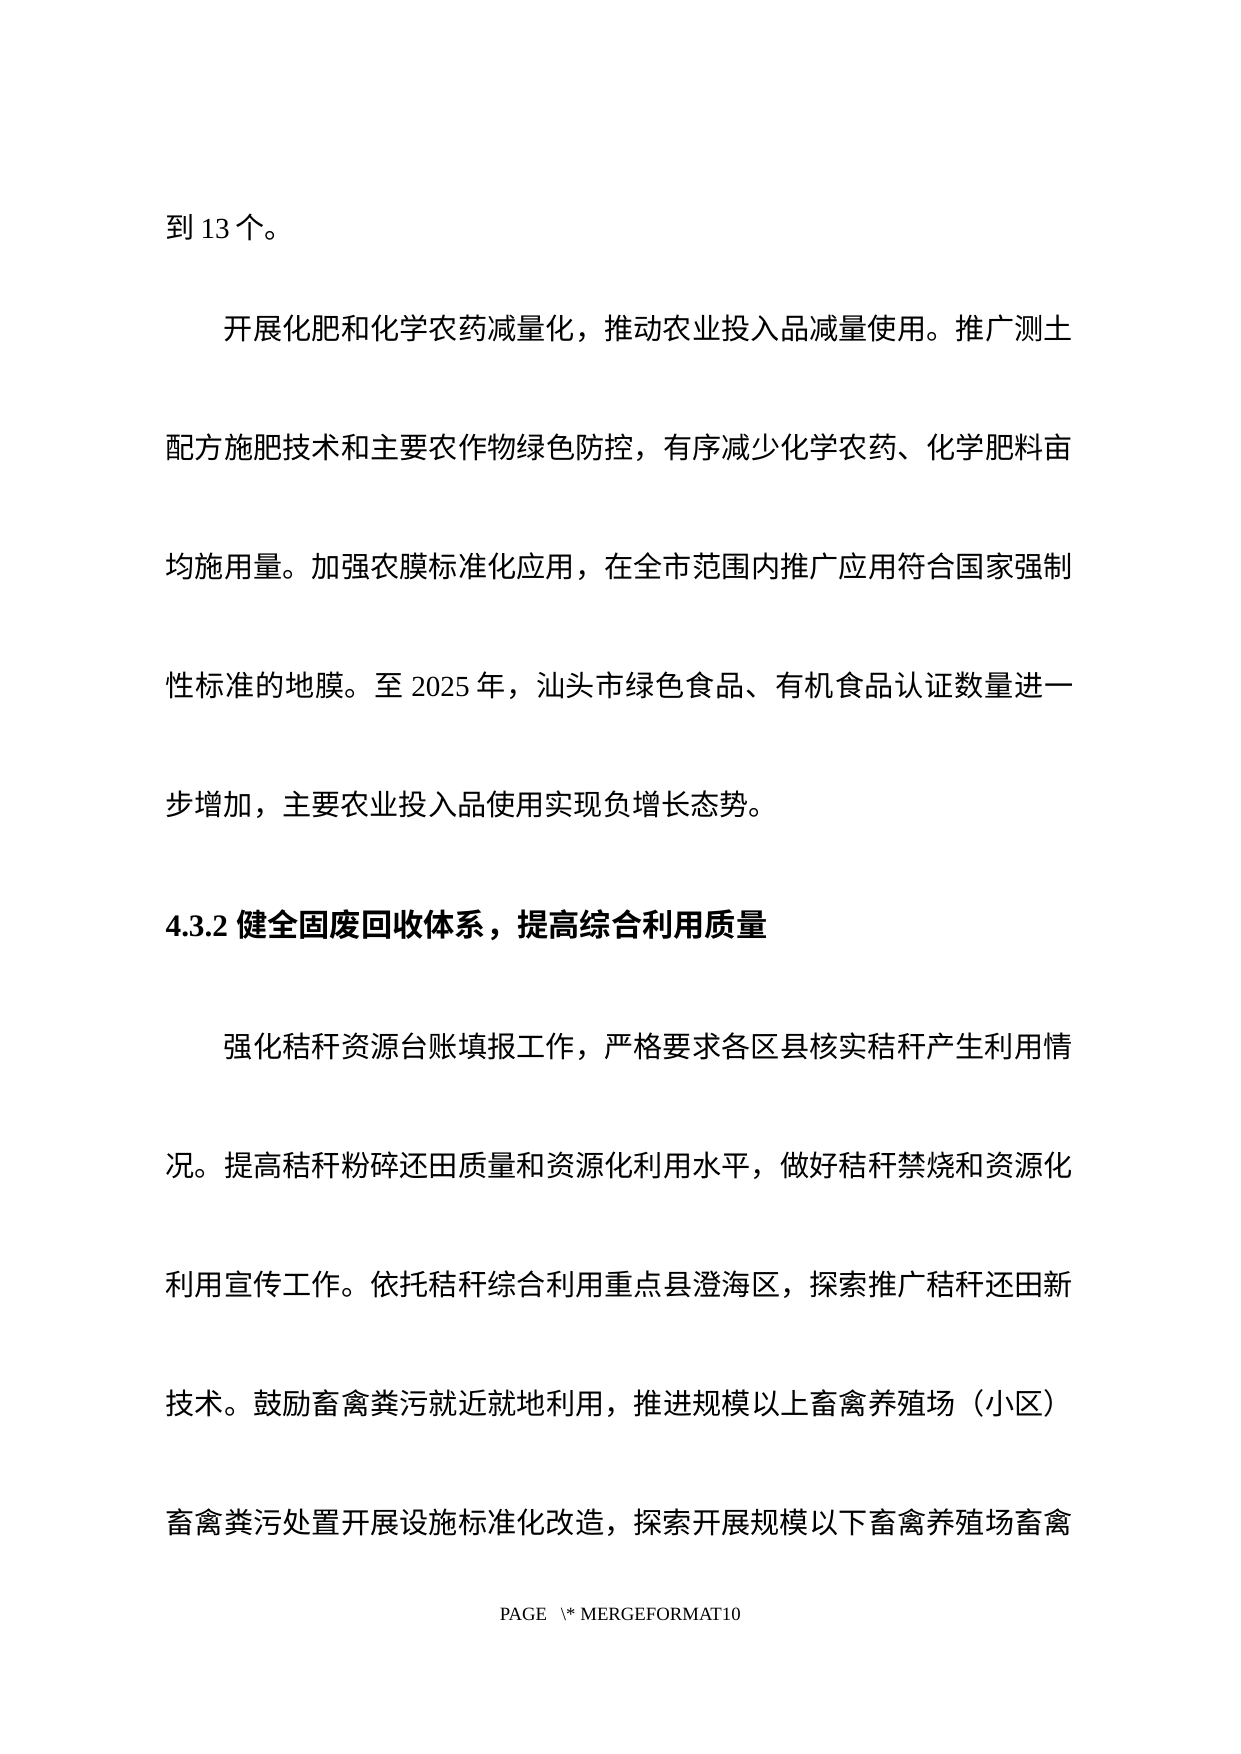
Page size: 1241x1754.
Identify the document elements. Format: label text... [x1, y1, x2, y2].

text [165, 186, 1075, 266]
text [165, 1005, 1075, 1561]
text 开展化肥和化学农药减量化，推动农业投入品减量使用。推广测土配方施肥技术和主要农作物绿色防控，有序减少化学农药、化学肥料亩均施用量。加强农膜标准化应用，在全市范围内推广应用符合国家强制性标准的地膜。至2025年，汕头市绿色食品、有机食品认证数量进一步增加，主要农业投入品使用实现负增长态势。 [165, 287, 1075, 842]
text 4.3.2 健全固废回收体系，提高综合利用质量 [165, 883, 1075, 963]
